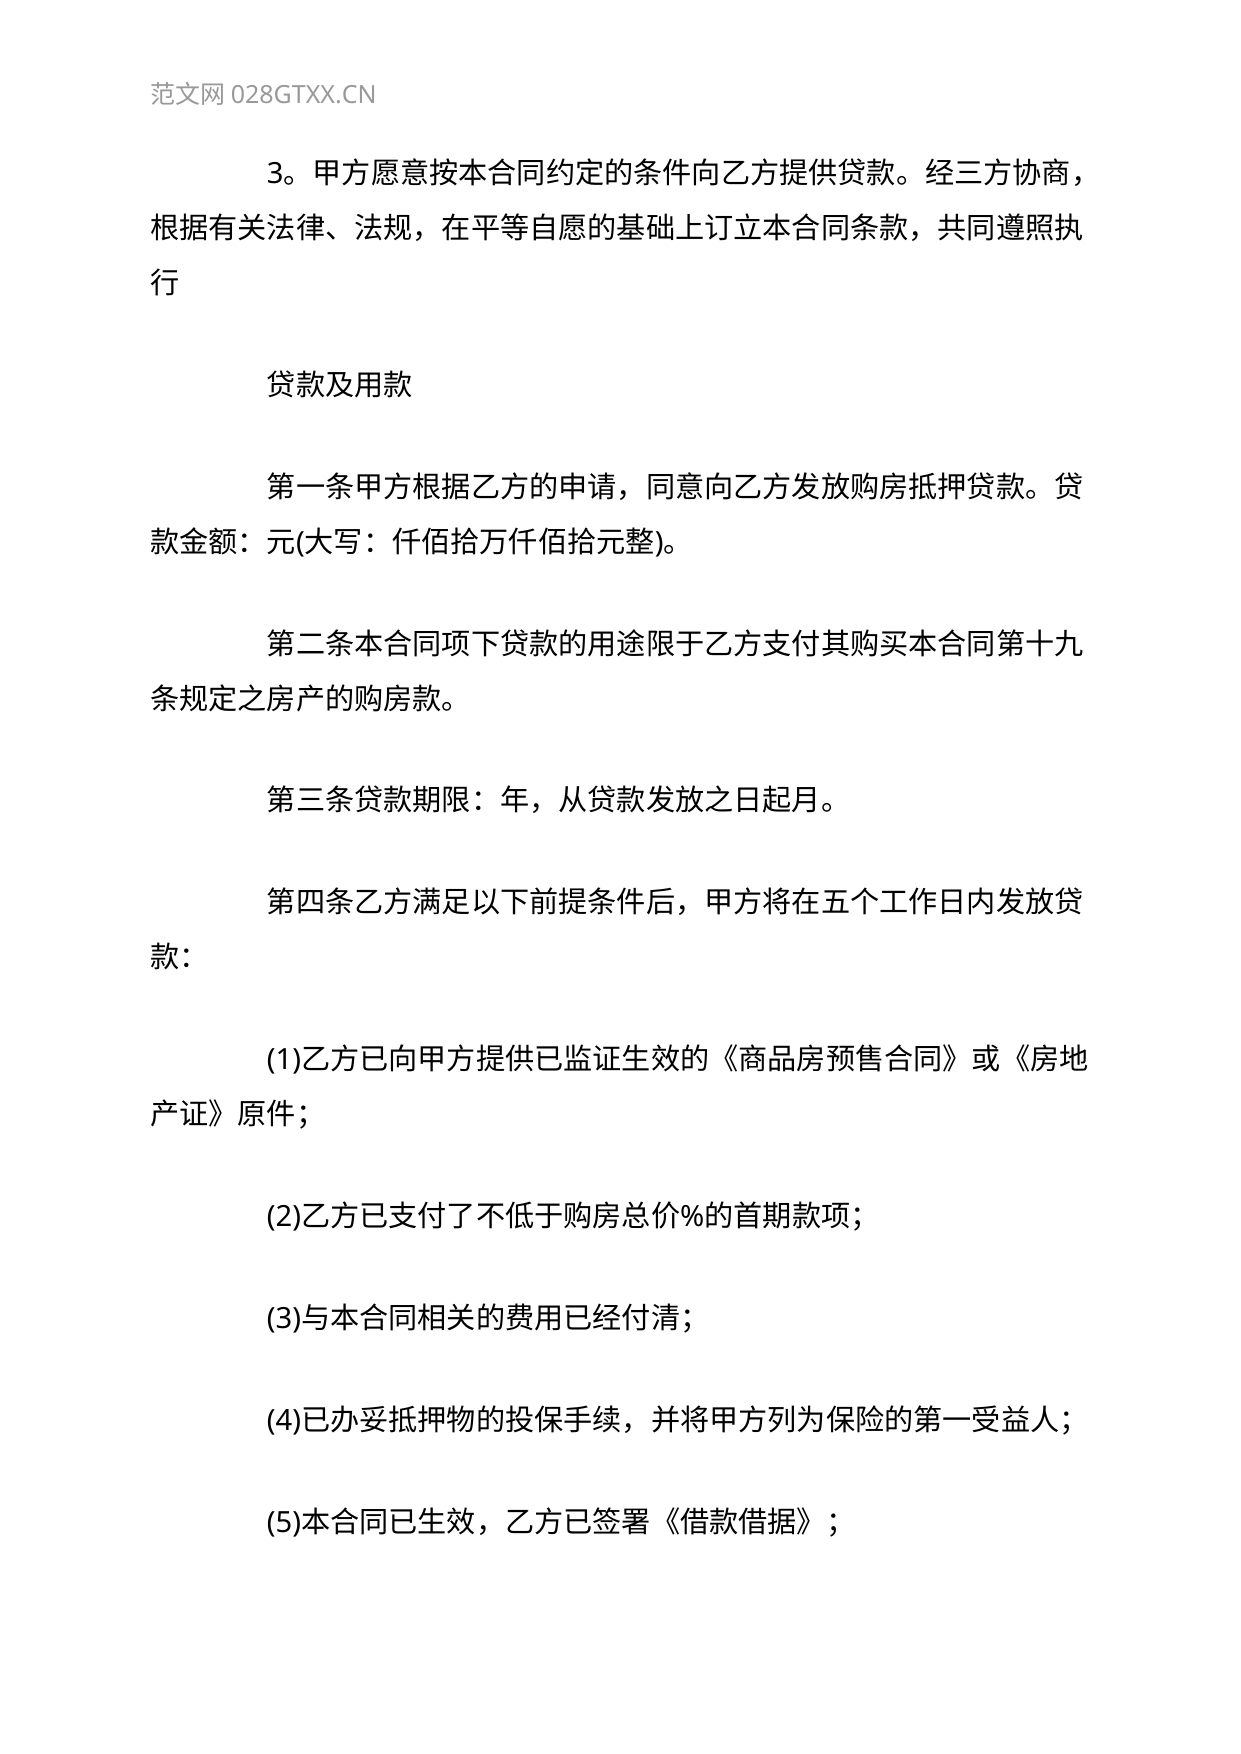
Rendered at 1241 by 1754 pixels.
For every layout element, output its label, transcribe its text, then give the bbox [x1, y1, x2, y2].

text 3。甲方愿意按本合同约定的条件向乙方提供贷款。经三方协商，根据有关法律、法规，在平等自愿的基础上订立本合同条款，共同遵照执行 [150, 150, 1090, 302]
text 第二条本合同项下贷款的用途限于乙方支付其购买本合同第十九条规定之房产的购房款。 [150, 620, 1090, 717]
text 贷款及用款 [150, 362, 1090, 404]
text (1)乙方已向甲方提供已监证生效的《商品房预售合同》或《房地产证》原件； [150, 1035, 1090, 1133]
text 第三条贷款期限：年，从贷款发放之日起月。 [150, 777, 1090, 819]
text (4)已办妥抵押物的投保手续，并将甲方列为保险的第一受益人； [150, 1396, 1090, 1438]
text 第四条乙方满足以下前提条件后，甲方将在五个工作日内发放贷款： [150, 879, 1090, 976]
text 第一条甲方根据乙方的申请，同意向乙方发放购房抵押贷款。贷款金额：元(大写：仟佰拾万仟佰拾元整)。 [150, 463, 1090, 561]
text (3)与本合同相关的费用已经付清； [150, 1294, 1090, 1337]
text (2)乙方已支付了不低于购房总价%的首期款项； [150, 1192, 1090, 1234]
text (5)本合同已生效，乙方已签署《借款借据》； [150, 1498, 1090, 1541]
